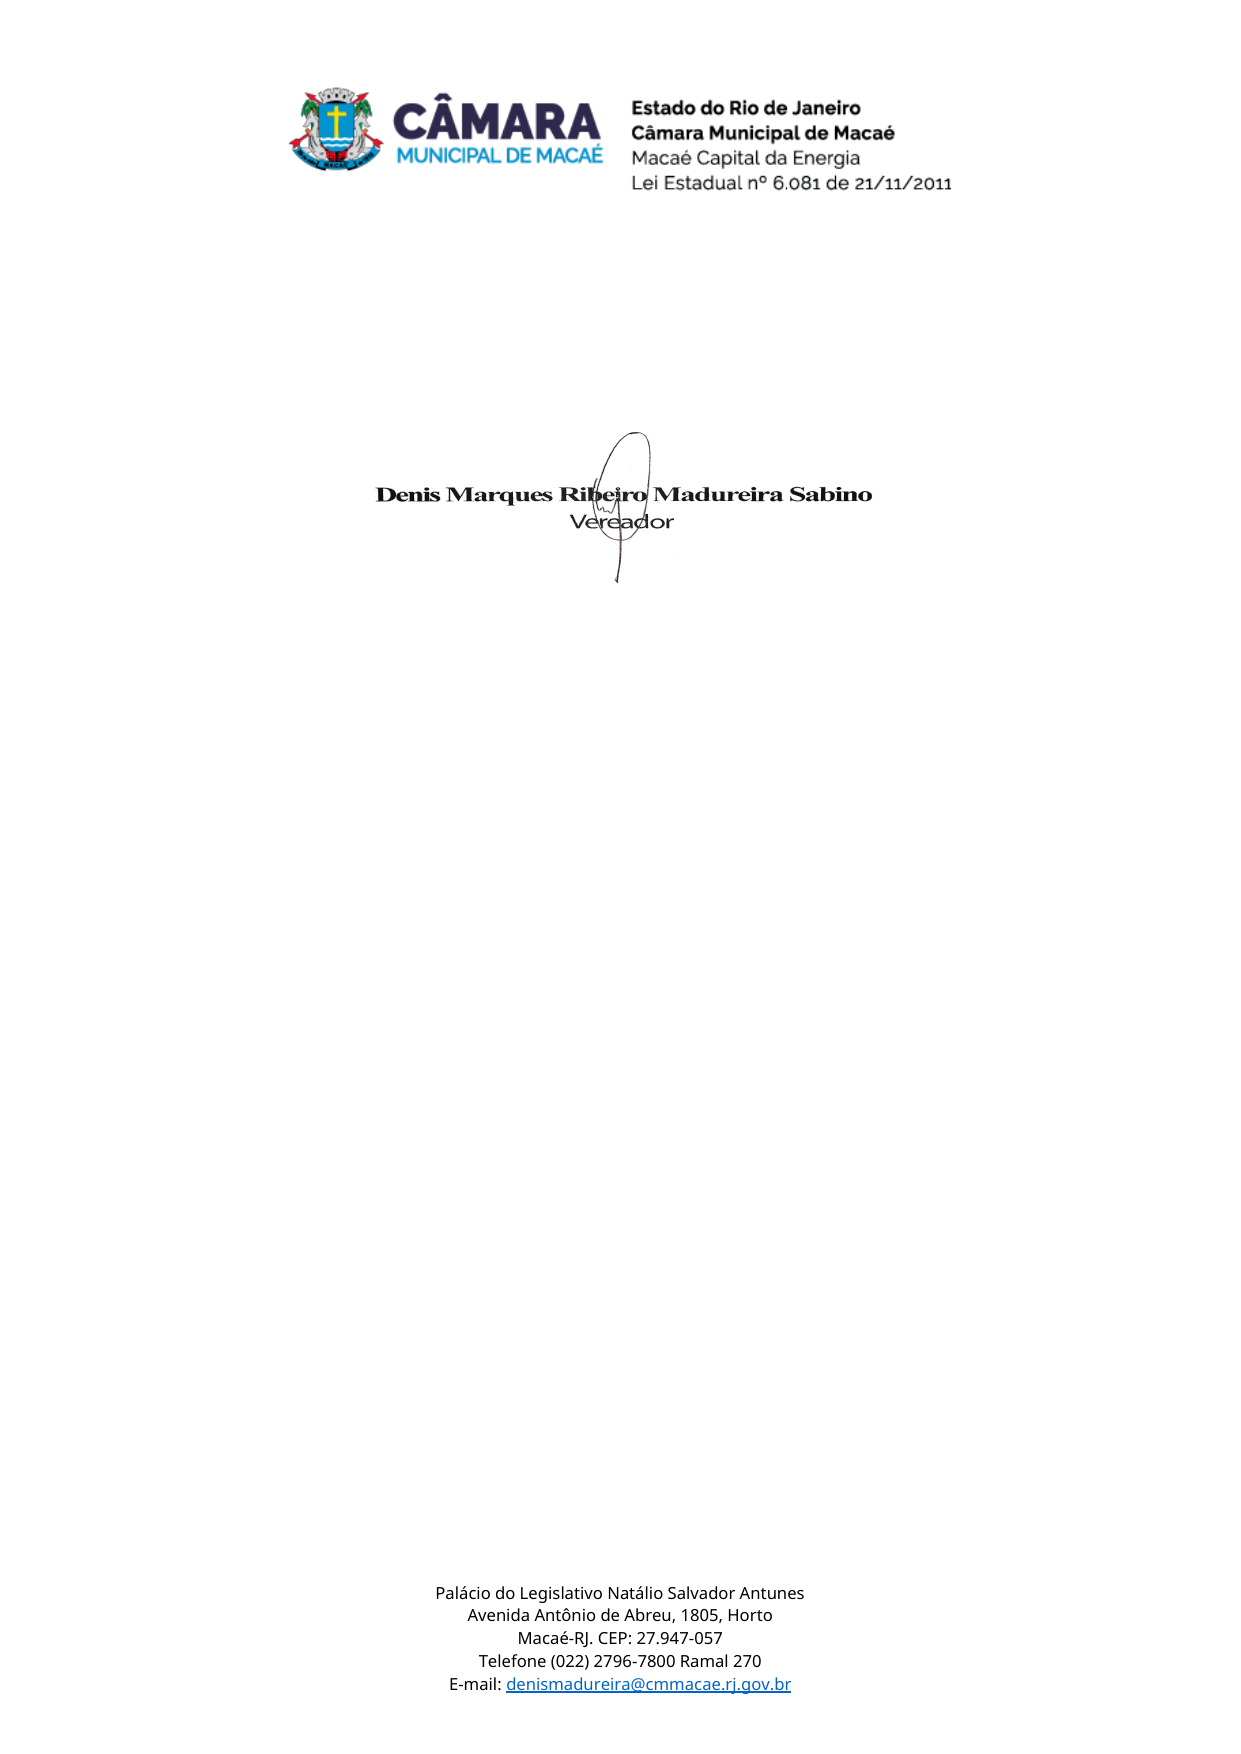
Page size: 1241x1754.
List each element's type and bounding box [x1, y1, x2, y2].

picture [288, 87, 952, 191]
picture [293, 213, 947, 812]
